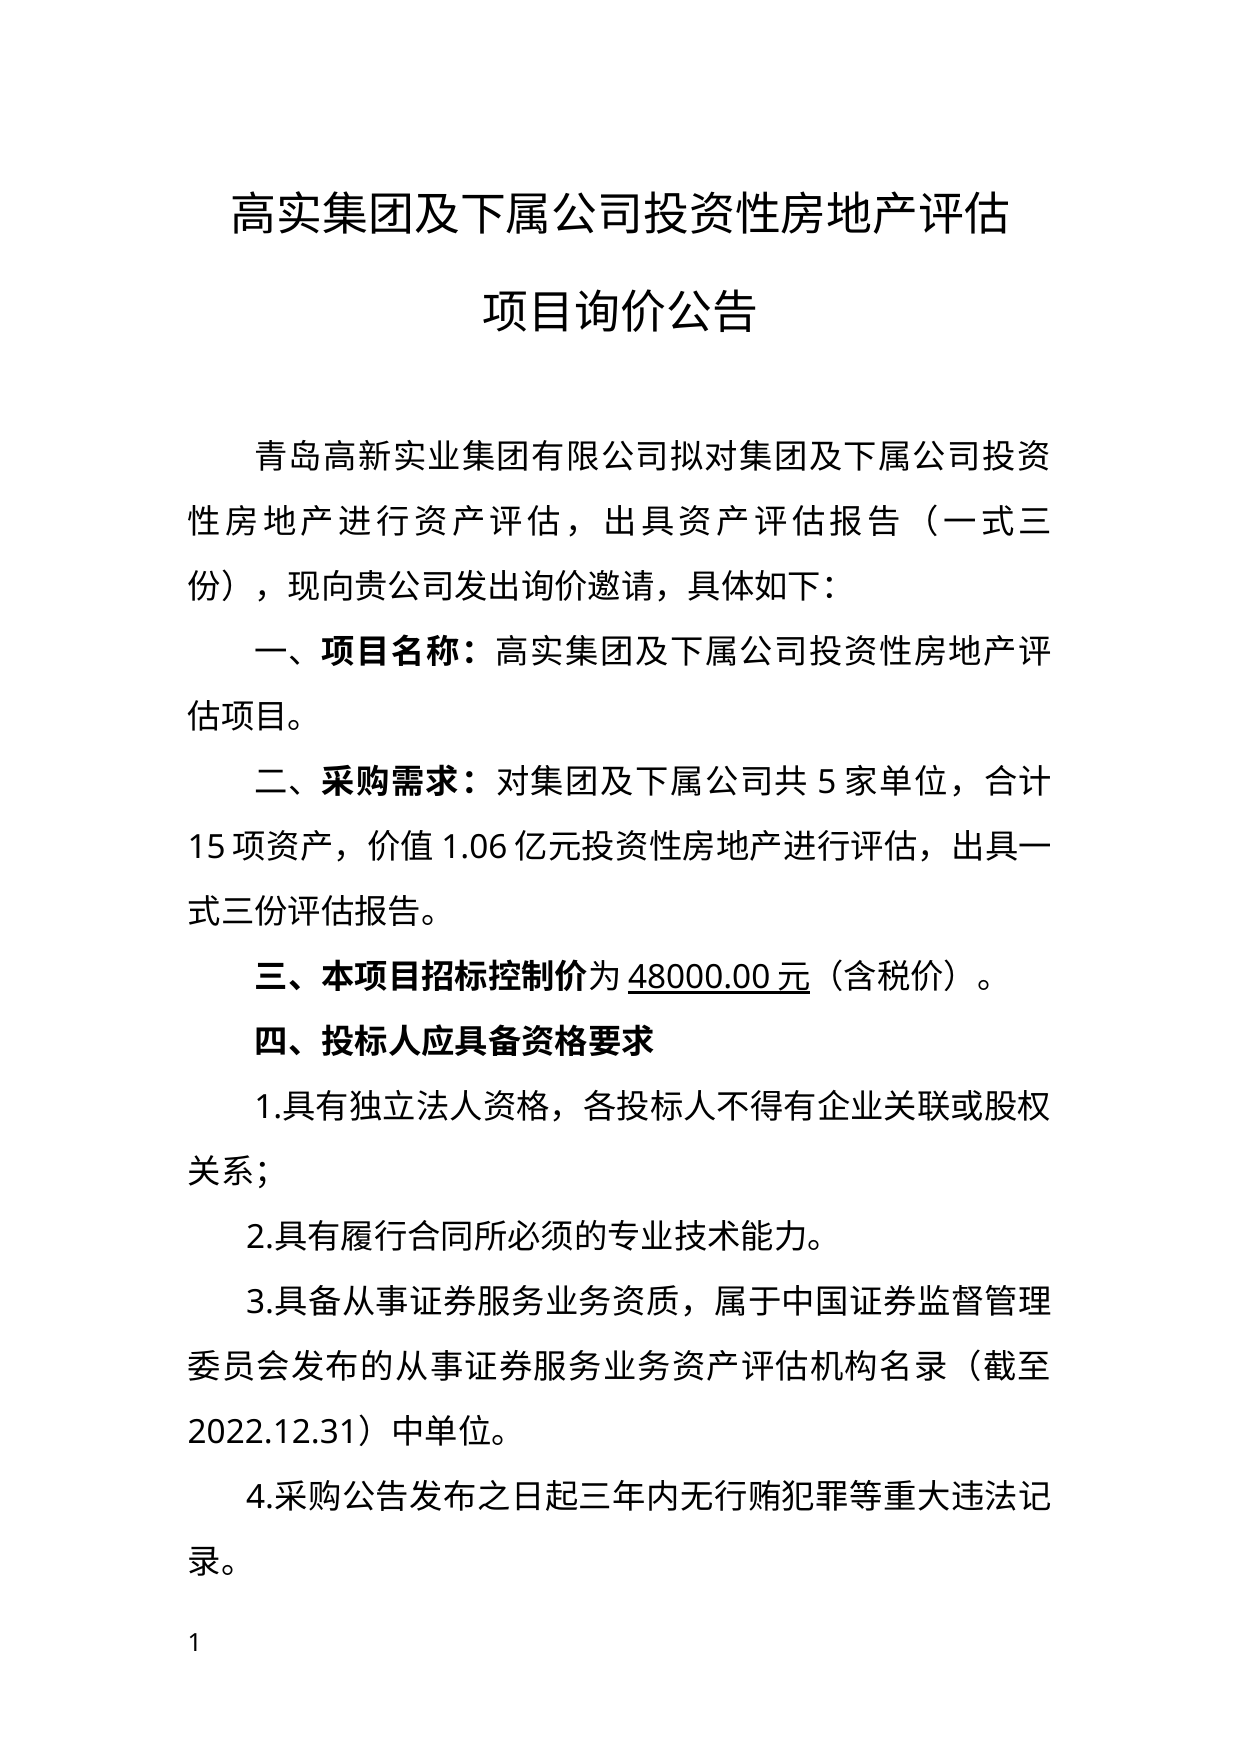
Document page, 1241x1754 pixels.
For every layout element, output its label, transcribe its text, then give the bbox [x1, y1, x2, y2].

text 青岛高新实业集团有限公司拟对集团及下属公司投资性房地产进行资产评估，出具资产评估报告（一式三份），现向贵公司发出询价邀请，具体如下： [187, 422, 1053, 617]
list 采购需求：对集团及下属公司共5家单位，合计15项资产，价值1.06亿元投资性房地产进行评估，出具一式三份评估报告。 [187, 747, 1053, 942]
list 4.采购公告发布之日起三年内无行贿犯罪等重大违法记录。 [187, 1462, 1053, 1592]
list 三、本项目招标控制价为48000.00元（含税价）。 [187, 942, 1053, 1007]
text 项目询价公告 [187, 259, 1053, 357]
list 3.具备从事证券服务业务资质，属于中国证券监督管理委员会发布的从事证券服务业务资产评估机构名录（截至2022.12.31）中单位。 [187, 1267, 1053, 1462]
list 2.具有履行合同所必须的专业技术能力。 [187, 1202, 1053, 1267]
list 项目名称：高实集团及下属公司投资性房地产评估项目。 [187, 617, 1053, 747]
text 高实集团及下属公司投资性房地产评估 [187, 162, 1053, 259]
list 四、投标人应具备资格要求 [187, 1007, 1053, 1072]
list 1.具有独立法人资格，各投标人不得有企业关联或股权关系； [187, 1072, 1053, 1202]
